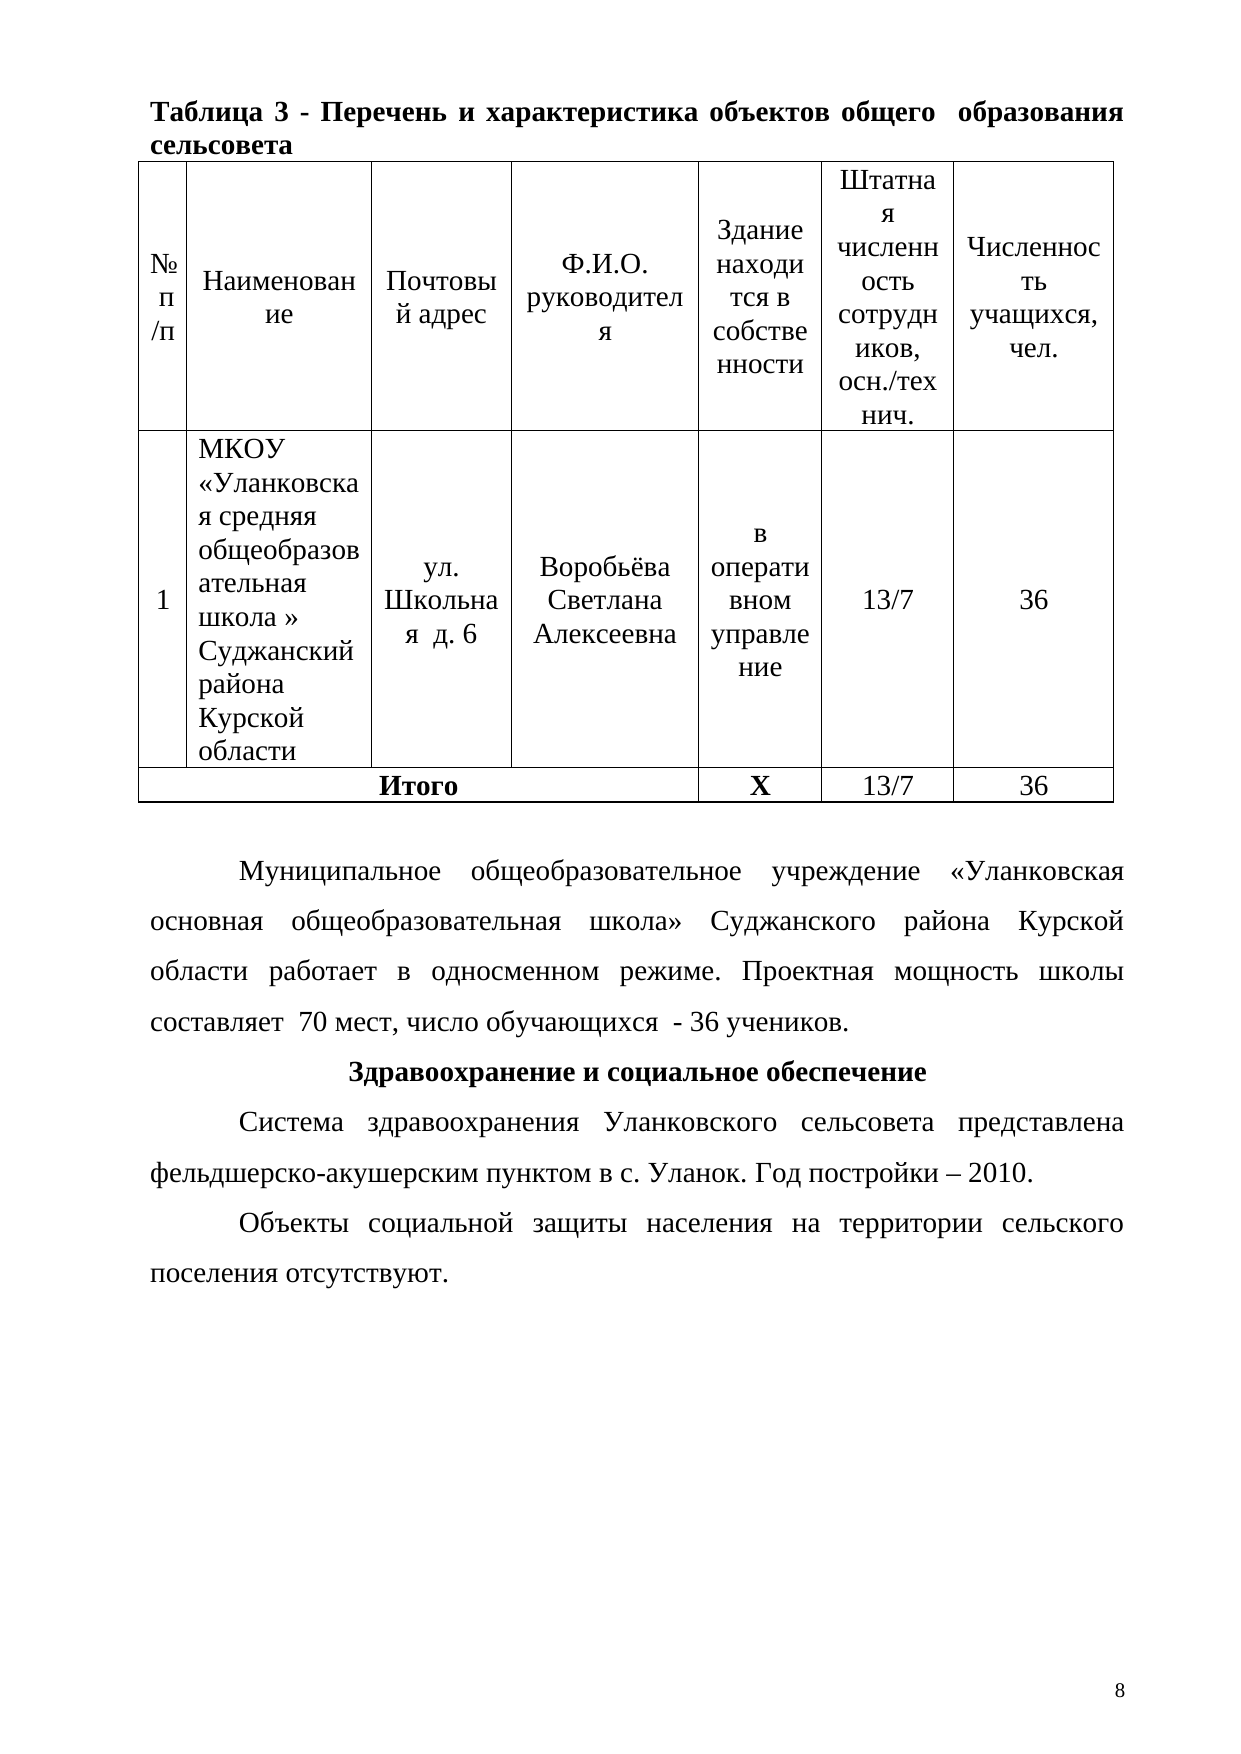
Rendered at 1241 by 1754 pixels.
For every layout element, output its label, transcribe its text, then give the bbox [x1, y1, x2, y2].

table_header Штатная численность сотрудников, осн./технич. [822, 162, 953, 430]
table_cell в оперативном управление [699, 431, 821, 767]
table_cell ул. Школьная д. 6 [372, 431, 511, 767]
table_header Здание находится в собственности [699, 162, 821, 430]
text Здравоохранение и социальное обеспечение [150, 1054, 1125, 1088]
table_header Ф.И.О. руководителя [512, 162, 698, 430]
text Таблица 3 - Перечень и характеристика объектов общего образования сельсовета [150, 94, 1125, 161]
table_cell 13/7 [822, 431, 953, 767]
table_cell 36 [954, 431, 1113, 767]
table_cell Итого [139, 768, 698, 801]
table_cell Х [699, 768, 821, 801]
table_cell 13/7 [822, 768, 953, 801]
table_header № п/п [139, 162, 186, 430]
text Система здравоохранения Уланковского сельсовета представлена фельдшерско-акушерским пунктом в с. Уланок. Год постройки – 2010. [150, 1104, 1125, 1188]
table_cell МКОУ «Уланковская средняя общеобразовательная школа » Суджанский района Курской области [187, 431, 371, 767]
table_header Численность учащихся, чел. [954, 162, 1113, 430]
table_cell 36 [954, 768, 1113, 801]
table_cell Воробьёва Светлана Алексеевна [512, 431, 698, 767]
text Муниципальное общеобразовательное учреждение «Уланковская основная общеобразовательная школа» Суджанского района Курской области работает в односменном режиме. Проектная мощность школы составляет 70 мест, число обучающихся - 36 учеников. [150, 853, 1125, 1037]
table_header Наименование [187, 162, 371, 430]
table_cell 1 [139, 431, 186, 767]
text Объекты социальной защиты населения на территории сельского поселения отсутствуют. [150, 1205, 1125, 1289]
table_header Почтовый адрес [372, 162, 511, 430]
